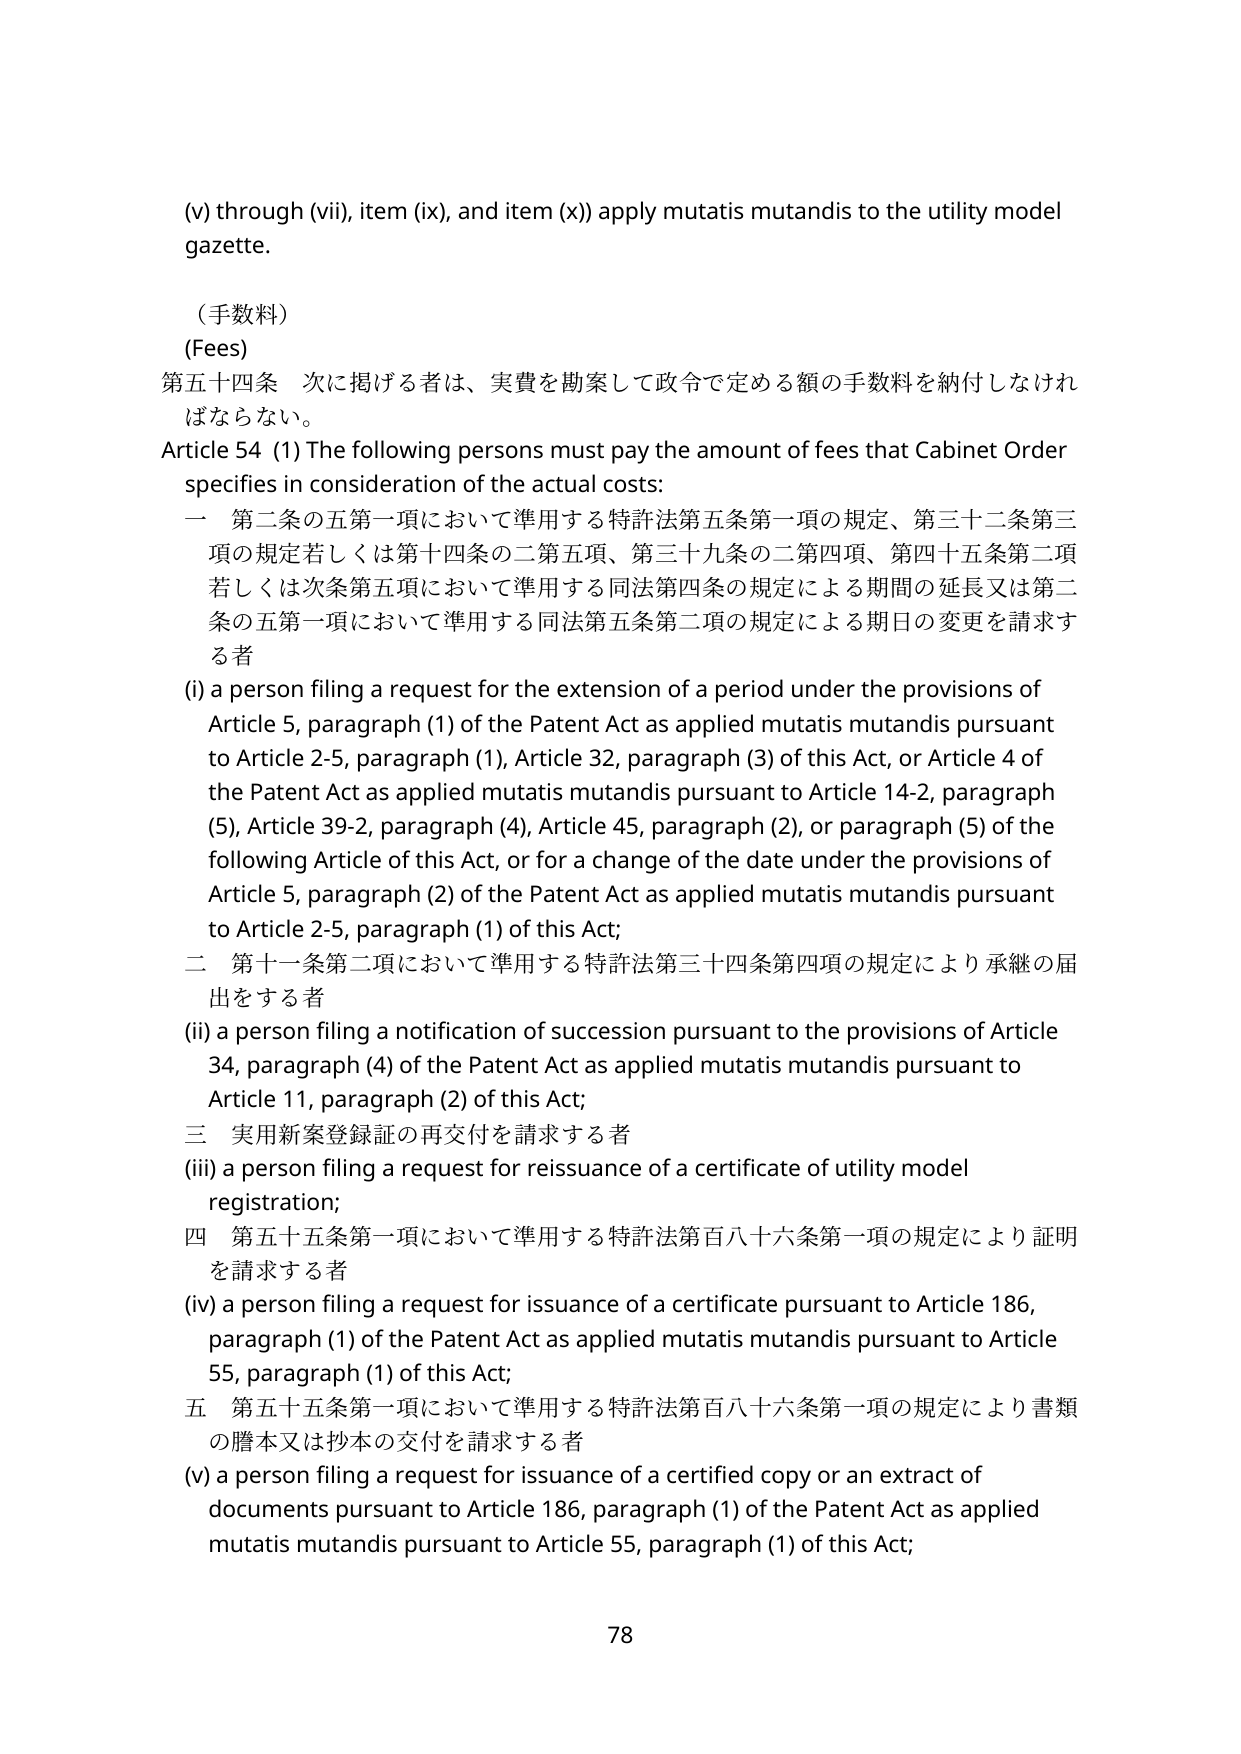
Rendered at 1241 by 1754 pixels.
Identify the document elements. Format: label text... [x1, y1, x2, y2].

text 五 第五十五条第一項において準用する特許法第百八十六条第一項の規定により書類の謄本又は抄本の交付を請求する者 [184, 1389, 1079, 1458]
text 一 第二条の五第一項において準用する特許法第五条第一項の規定、第三十二条第三項の規定若しくは第十四条の二第五項、第三十九条の二第四項、第四十五条第二項若しくは次条第五項において準用する同法第四条の規定による期間の延長又は第二条の五第一項において準用する同法第五条第二項の規定による期日の変更を請求する者 [184, 501, 1079, 672]
text (v) a person filing a request for issuance of a certified copy or an extract of documents pursuant to Article 186, paragraph (1) of the Patent Act as applied mutatis mutandis pursuant to Article 55, paragraph (1) of this Act; [184, 1458, 1079, 1560]
text Article 54 (1) The following persons must pay the amount of fees that Cabinet Order specifies in consideration of the actual costs: [161, 433, 1079, 501]
text (iii) a person filing a request for reissuance of a certificate of utility model registration; [184, 1150, 1079, 1219]
text (iv) a person filing a request for issuance of a certificate pursuant to Article 186, paragraph (1) of the Patent Act as applied mutatis mutandis pursuant to Article 55, paragraph (1) of this Act; [184, 1287, 1079, 1389]
text (i) a person filing a request for the extension of a period under the provisions of Article 5, paragraph (1) of the Patent Act as applied mutatis mutandis pursuant to Article 2-5, paragraph (1), Article 32, paragraph (3) of this Act, or Article 4 of the Patent Act as applied mutatis mutandis pursuant to Article 14-2, paragraph (5), Article 39-2, paragraph (4), Article 45, paragraph (2), or paragraph (5) of the following Article of this Act, or for a change of the date under the provisions of Article 5, paragraph (2) of the Patent Act as applied mutatis mutandis pursuant to Article 2-5, paragraph (1) of this Act; [184, 672, 1079, 945]
text 四 第五十五条第一項において準用する特許法第百八十六条第一項の規定により証明を請求する者 [184, 1219, 1079, 1287]
text 第五十四条 次に掲げる者は、実費を勘案して政令で定める額の手数料を納付しなければならない。 [161, 364, 1079, 433]
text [161, 194, 1079, 262]
text (ii) a person filing a notification of succession pursuant to the provisions of Article 34, paragraph (4) of the Patent Act as applied mutatis mutandis pursuant to Article 11, paragraph (2) of this Act; [184, 1014, 1079, 1116]
text 三 実用新案登録証の再交付を請求する者 [184, 1116, 1079, 1150]
text 二 第十一条第二項において準用する特許法第三十四条第四項の規定により承継の届出をする者 [184, 945, 1079, 1014]
text （手数料） [184, 296, 1079, 330]
text (Fees) [184, 330, 1079, 364]
